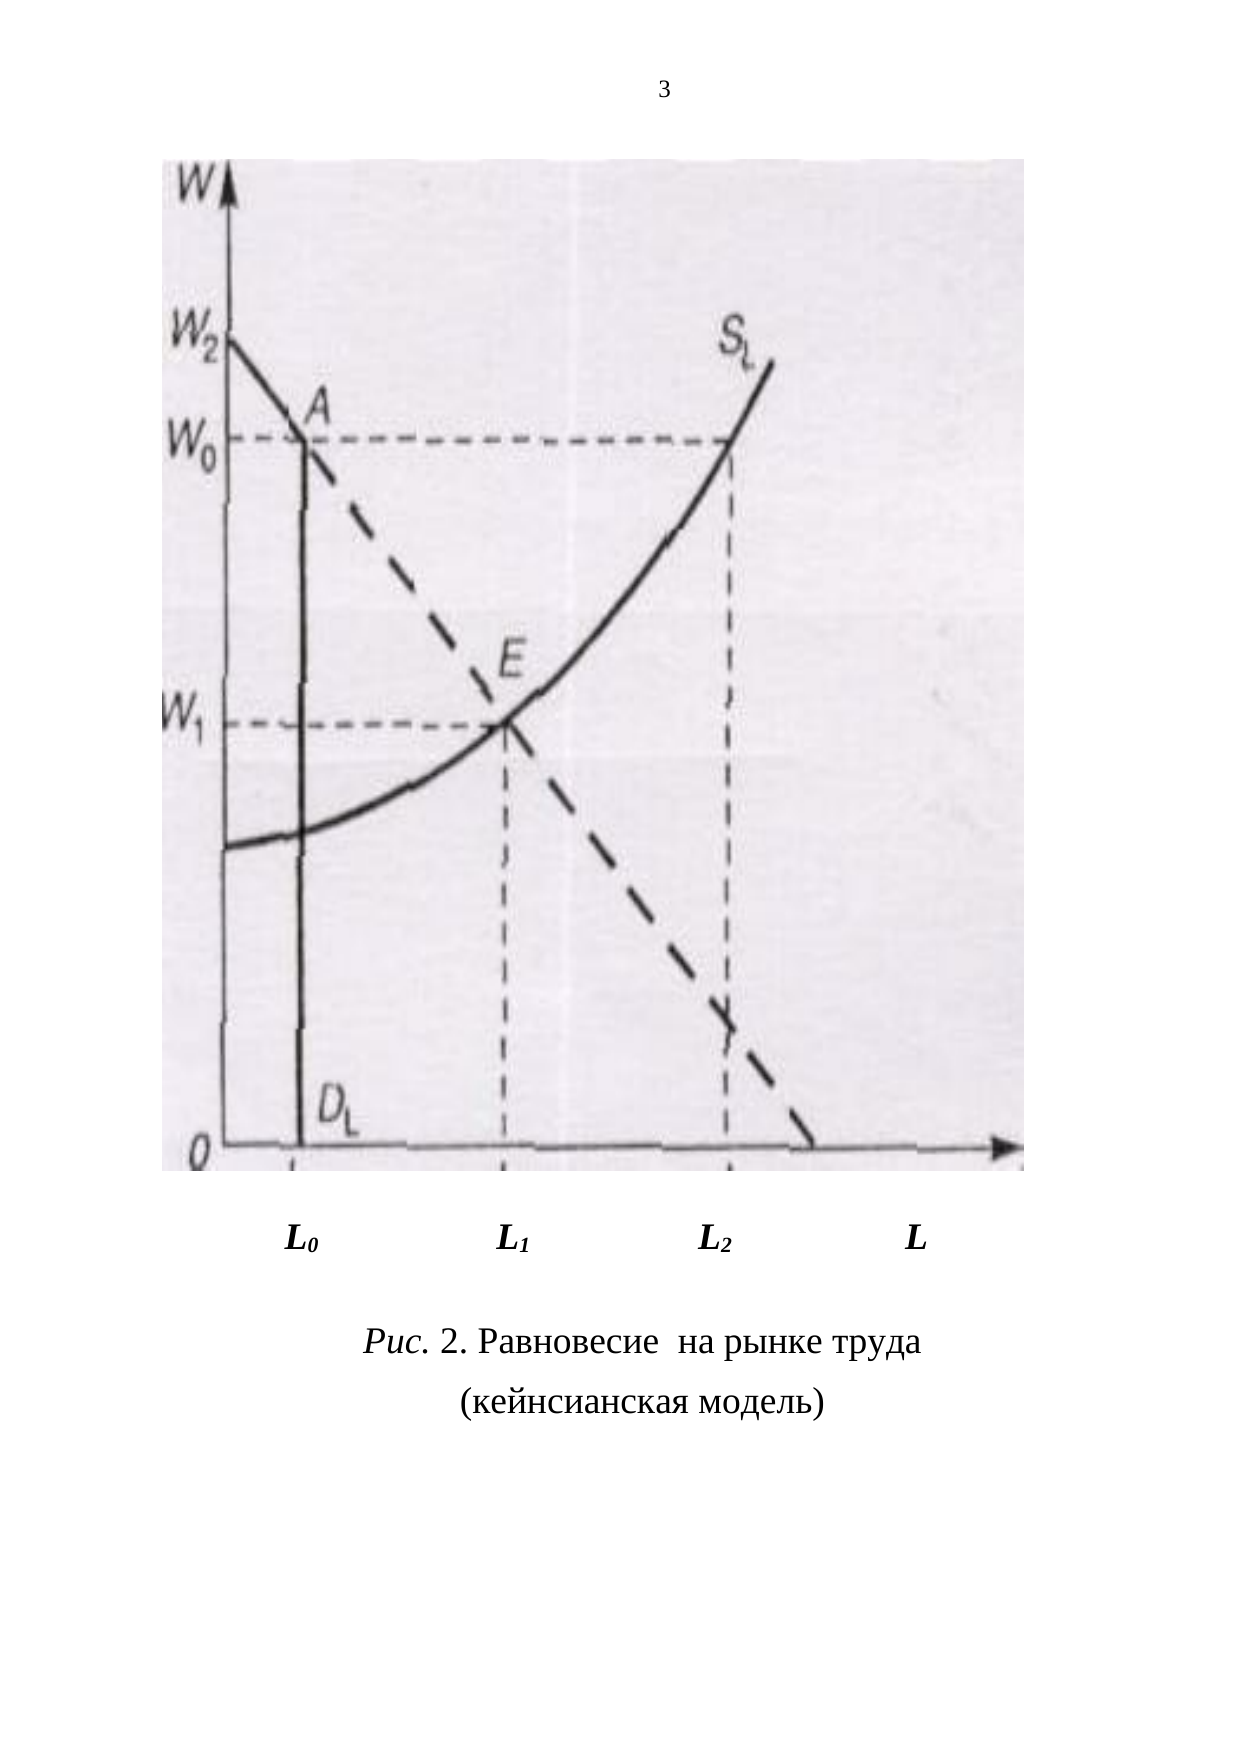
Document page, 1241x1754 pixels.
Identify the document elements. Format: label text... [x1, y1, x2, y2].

text Рис. 2. Равновесие на рынке труда [177, 1318, 1107, 1361]
text (кейнсианская модель) [177, 1379, 1107, 1422]
text L0 L1 L2 L [162, 1214, 1093, 1257]
picture [162, 159, 1024, 1171]
